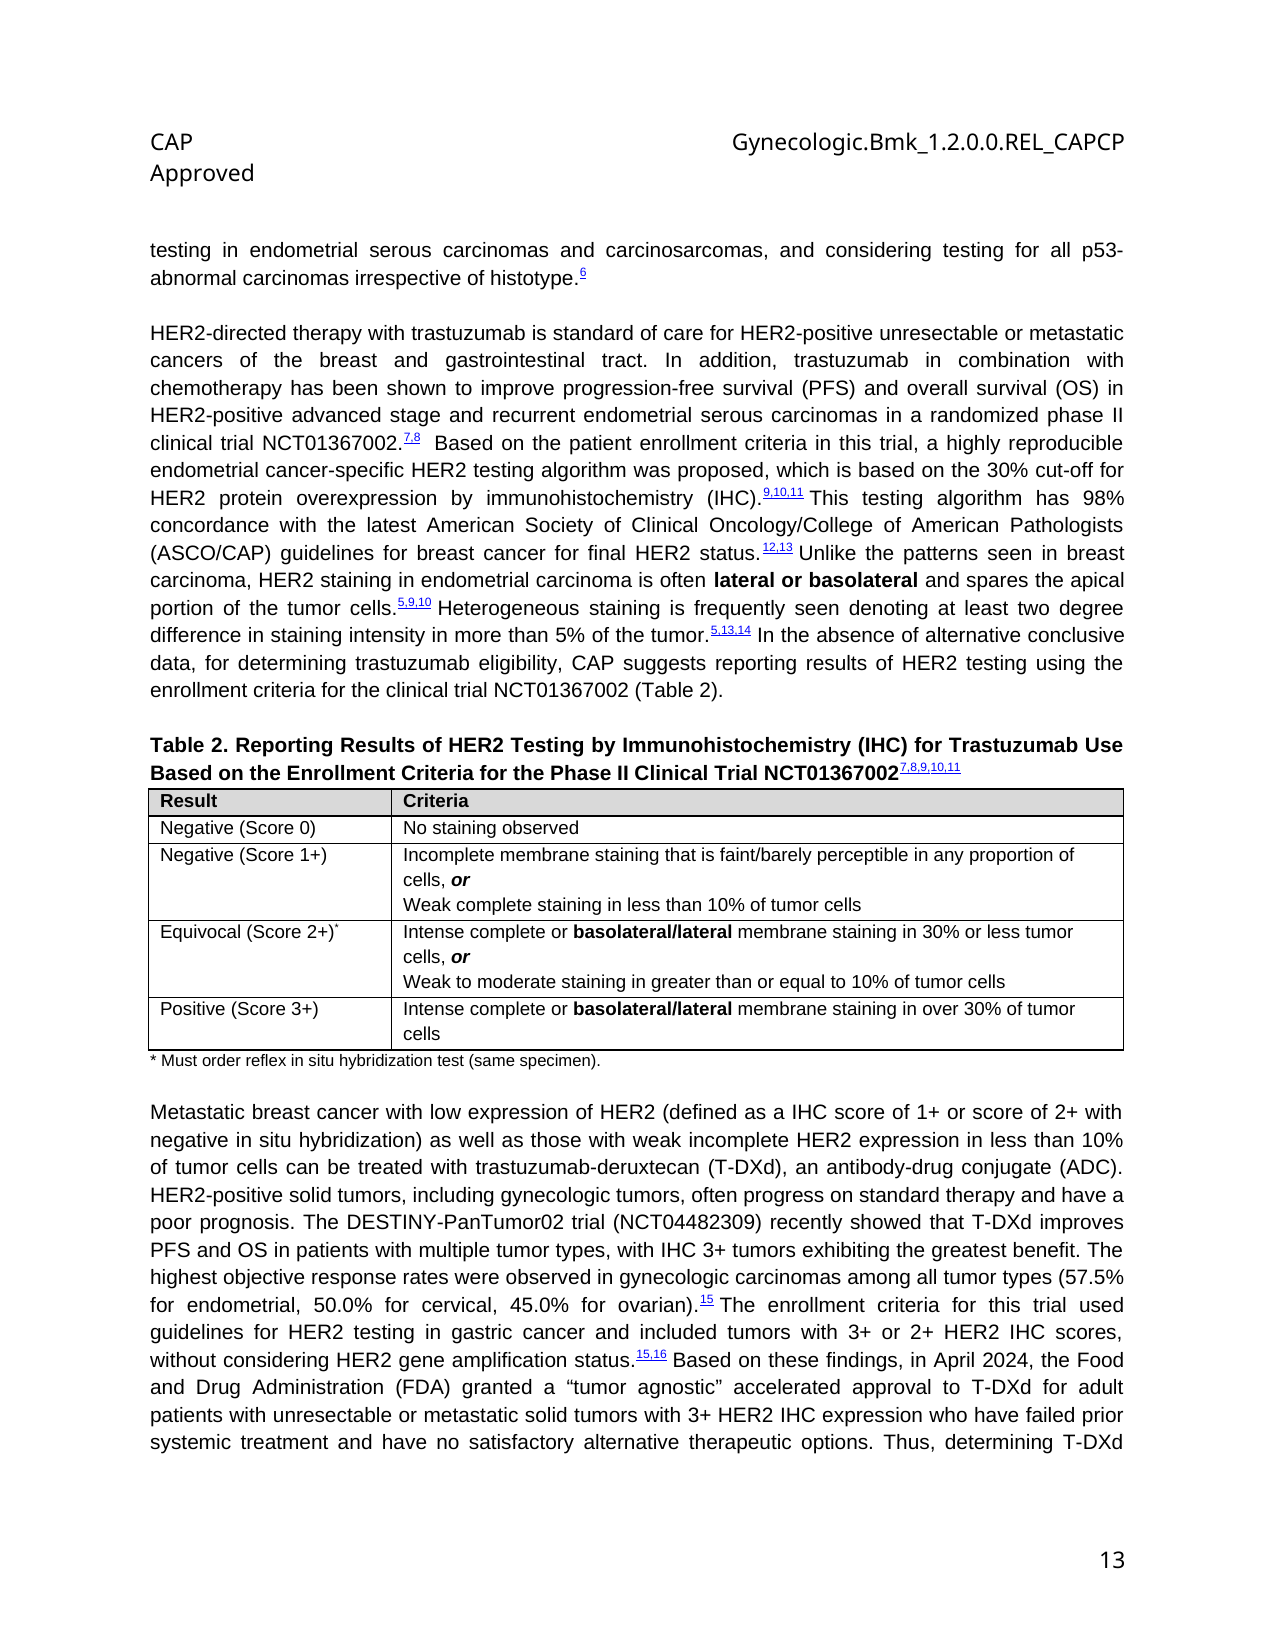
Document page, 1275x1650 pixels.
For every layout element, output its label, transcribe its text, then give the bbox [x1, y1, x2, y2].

text HER2-directed therapy with trastuzumab is standard of care for HER2-positive unresectable or metastatic cancers of the breast and gastrointestinal tract. In addition, trastuzumab in combination with chemotherapy has been shown to improve progression-free survival (PFS) and overall survival (OS) in HER2-positive advanced stage and recurrent endometrial serous carcinomas in a randomized phase II clinical trial NCT01367002.7,8 Based on the patient enrollment criteria in this trial, a highly reproducible endometrial cancer-specific HER2 testing algorithm was proposed, which is based on the 30% cut-off for HER2 protein overexpression by immunohistochemistry (IHC).9,10,11 This testing algorithm has 98% concordance with the latest American Society of Clinical Oncology/College of American Pathologists (ASCO/CAP) guidelines for breast cancer for final HER2 status.12,13 Unlike the patterns seen in breast carcinoma, HER2 staining in endometrial carcinoma is often lateral or basolateral and spares the apical portion of the tumor cells.5,9,10 Heterogeneous staining is frequently seen denoting at least two degree difference in staining intensity in more than 5% of the tumor.5,13,14 In the absence of alternative conclusive data, for determining trastuzumab eligibility, CAP suggests reporting results of HER2 testing using the enrollment criteria for the clinical trial NCT01367002 (Table 2). [150, 320, 1125, 702]
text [150, 1100, 1125, 1454]
text Table 2. Reporting Results of HER2 Testing by Immunohistochemistry (IHC) for Trastuzumab Use Based on the Enrollment Criteria for the Phase II Clinical Trial NCT013670027,8,9,10,11 [150, 733, 1125, 784]
table_header Criteria [392, 790, 1123, 815]
table_cell Equivocal (Score 2+)* [149, 921, 391, 997]
text * Must order reflex in situ hybridization test (same specimen). [150, 1050, 1125, 1069]
table_cell Incomplete membrane staining that is faint/barely perceptible in any proportion of cells, or Weak complete staining in less than 10% of tumor cells [392, 844, 1123, 920]
table_header Result [149, 790, 391, 815]
table_cell Intense complete or basolateral/lateral membrane staining in 30% or less tumor cells, or Weak to moderate staining in greater than or equal to 10% of tumor cells [392, 921, 1123, 997]
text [150, 238, 1125, 289]
table_cell Positive (Score 3+) [149, 998, 391, 1049]
table_cell Intense complete or basolateral/lateral membrane staining in over 30% of tumor cells [392, 998, 1123, 1049]
table_cell No staining observed [392, 817, 1123, 843]
table_cell Negative (Score 0) [149, 817, 391, 843]
table_cell Negative (Score 1+) [149, 844, 391, 920]
